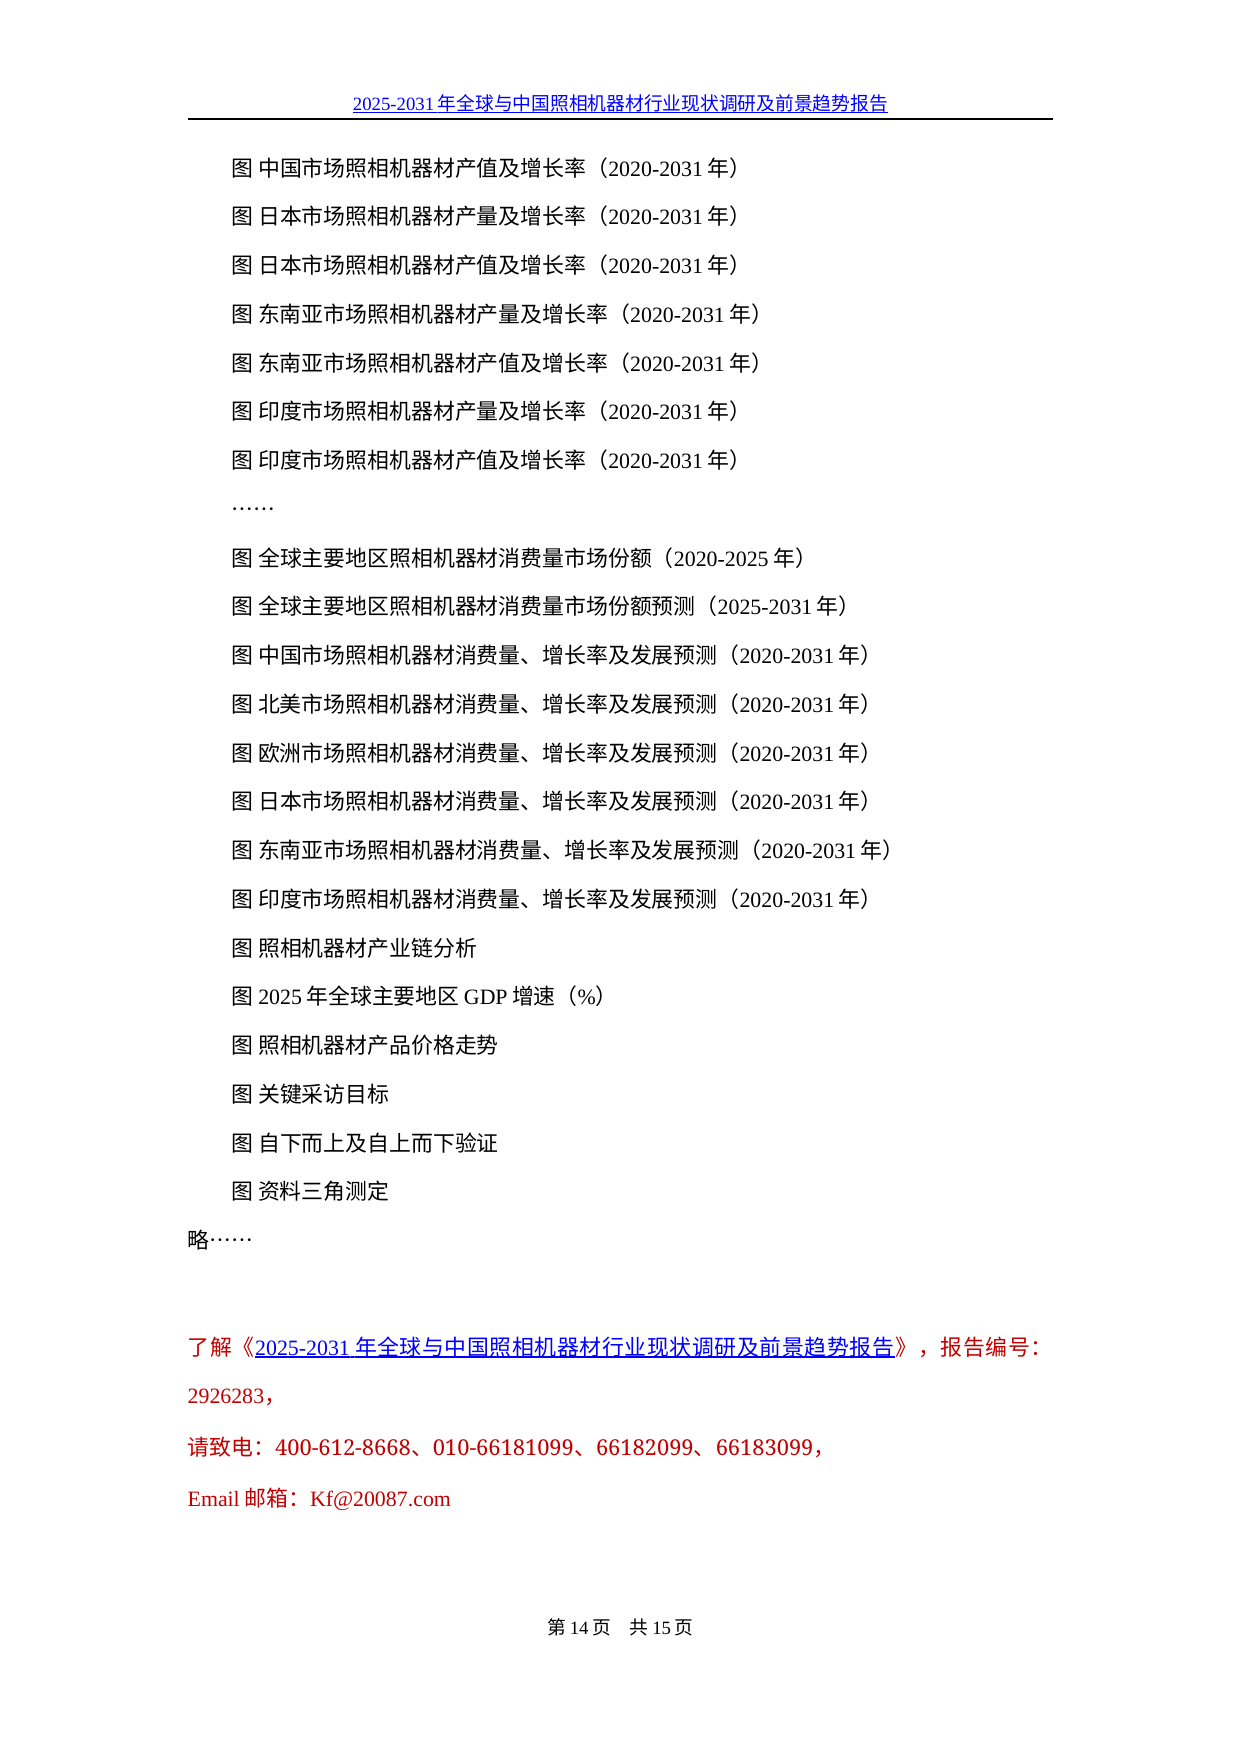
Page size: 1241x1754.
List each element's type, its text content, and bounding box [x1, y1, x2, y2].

text 请致电：400-612-8668、010-66181099、66182099、66183099， [187, 1429, 1053, 1462]
text Email邮箱：Kf@20087.com [187, 1481, 1053, 1513]
text 了解《2025-2031年全球与中国照相机器材行业现状调研及前景趋势报告》，报告编号：2926283， [187, 1329, 1053, 1410]
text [187, 150, 1053, 1255]
